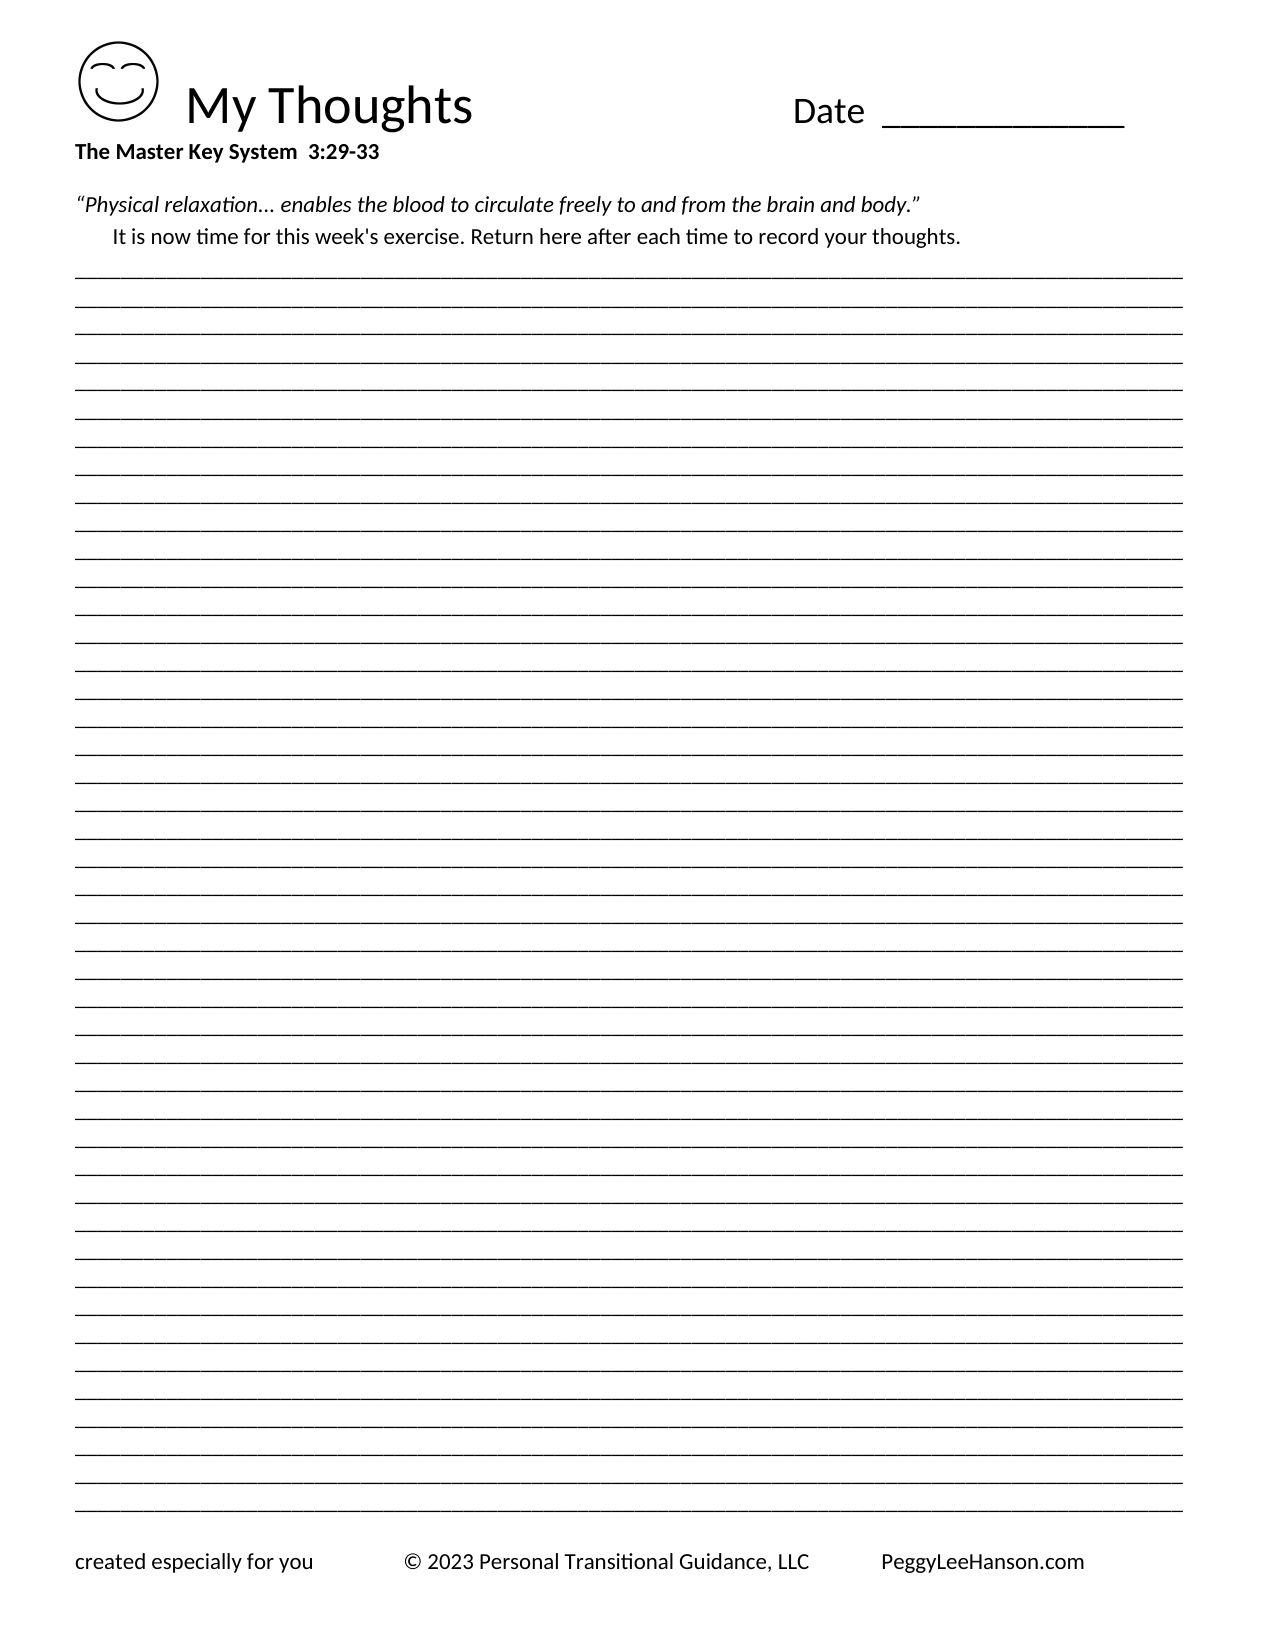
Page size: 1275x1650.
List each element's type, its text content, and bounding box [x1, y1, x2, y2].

picture [75, 37, 162, 124]
text It is now time for this week's exercise. Return here after each time to record your thoughts. [75, 222, 1200, 250]
text The Master Key System 3:29-33 [75, 137, 1200, 165]
text “Physical relaxation... enables the blood to circulate freely to and from the brain and body.” [75, 190, 1200, 218]
